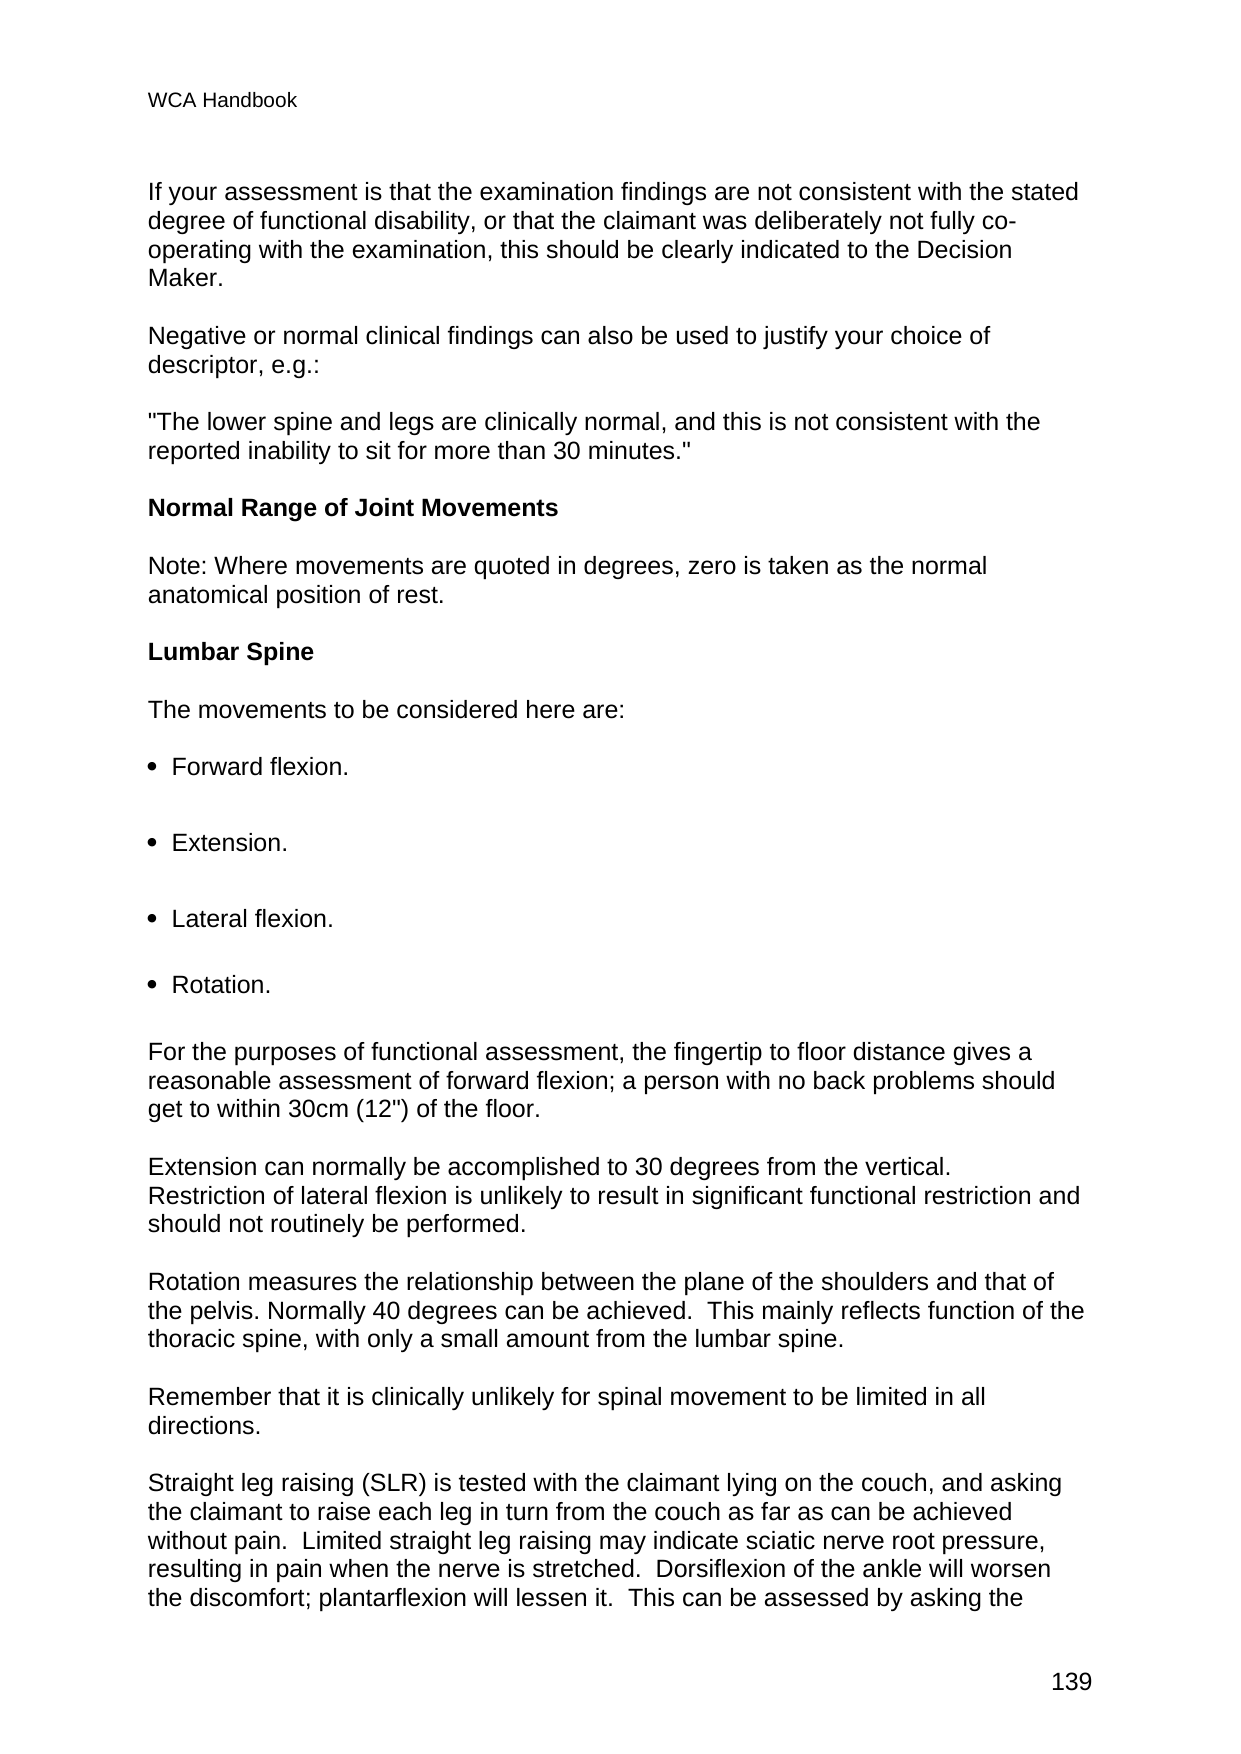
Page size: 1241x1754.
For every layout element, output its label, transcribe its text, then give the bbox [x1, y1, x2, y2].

list "The lower spine and legs are clinically normal, and this is not consistent with the reported inability to sit for more than 30 minutes." [148, 407, 1092, 465]
text Forward flexion. [148, 752, 1092, 781]
text For the purposes of functional assessment, the fingertip to floor distance gives a reasonable assessment of forward flexion; a person with no back problems should get to within 30cm (12") of the floor. [148, 1037, 1092, 1123]
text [148, 1468, 1092, 1612]
text Lateral flexion. [148, 904, 1092, 932]
text Note: Where movements are quoted in degrees, zero is taken as the normal anatomical position of rest. [148, 551, 1092, 608]
text Rotation. [148, 970, 1092, 999]
text Extension. [148, 828, 1092, 857]
text Extension can normally be accomplished to 30 degrees from the vertical. [148, 1152, 1092, 1181]
text The movements to be considered here are: [148, 695, 1092, 723]
text Normal Range of Joint Movements [148, 493, 1092, 522]
text Remember that it is clinically unlikely for spinal movement to be limited in all directions. [148, 1382, 1092, 1439]
list If your assessment is that the examination findings are not consistent with the stated degree of functional disability, or that the claimant was deliberately not fully co-operating with the examination, this should be clearly indicated to the Decision Maker. [148, 177, 1092, 292]
list Negative or normal clinical findings can also be used to justify your choice of descriptor, e.g.: [148, 321, 1092, 378]
text Lumbar Spine [148, 637, 1092, 666]
text Rotation measures the relationship between the plane of the shoulders and that of the pelvis. Normally 40 degrees can be achieved. This mainly reflects function of the thoracic spine, with only a small amount from the lumbar spine. [148, 1267, 1092, 1353]
text Restriction of lateral flexion is unlikely to result in significant functional restriction and should not routinely be performed. [148, 1181, 1092, 1238]
